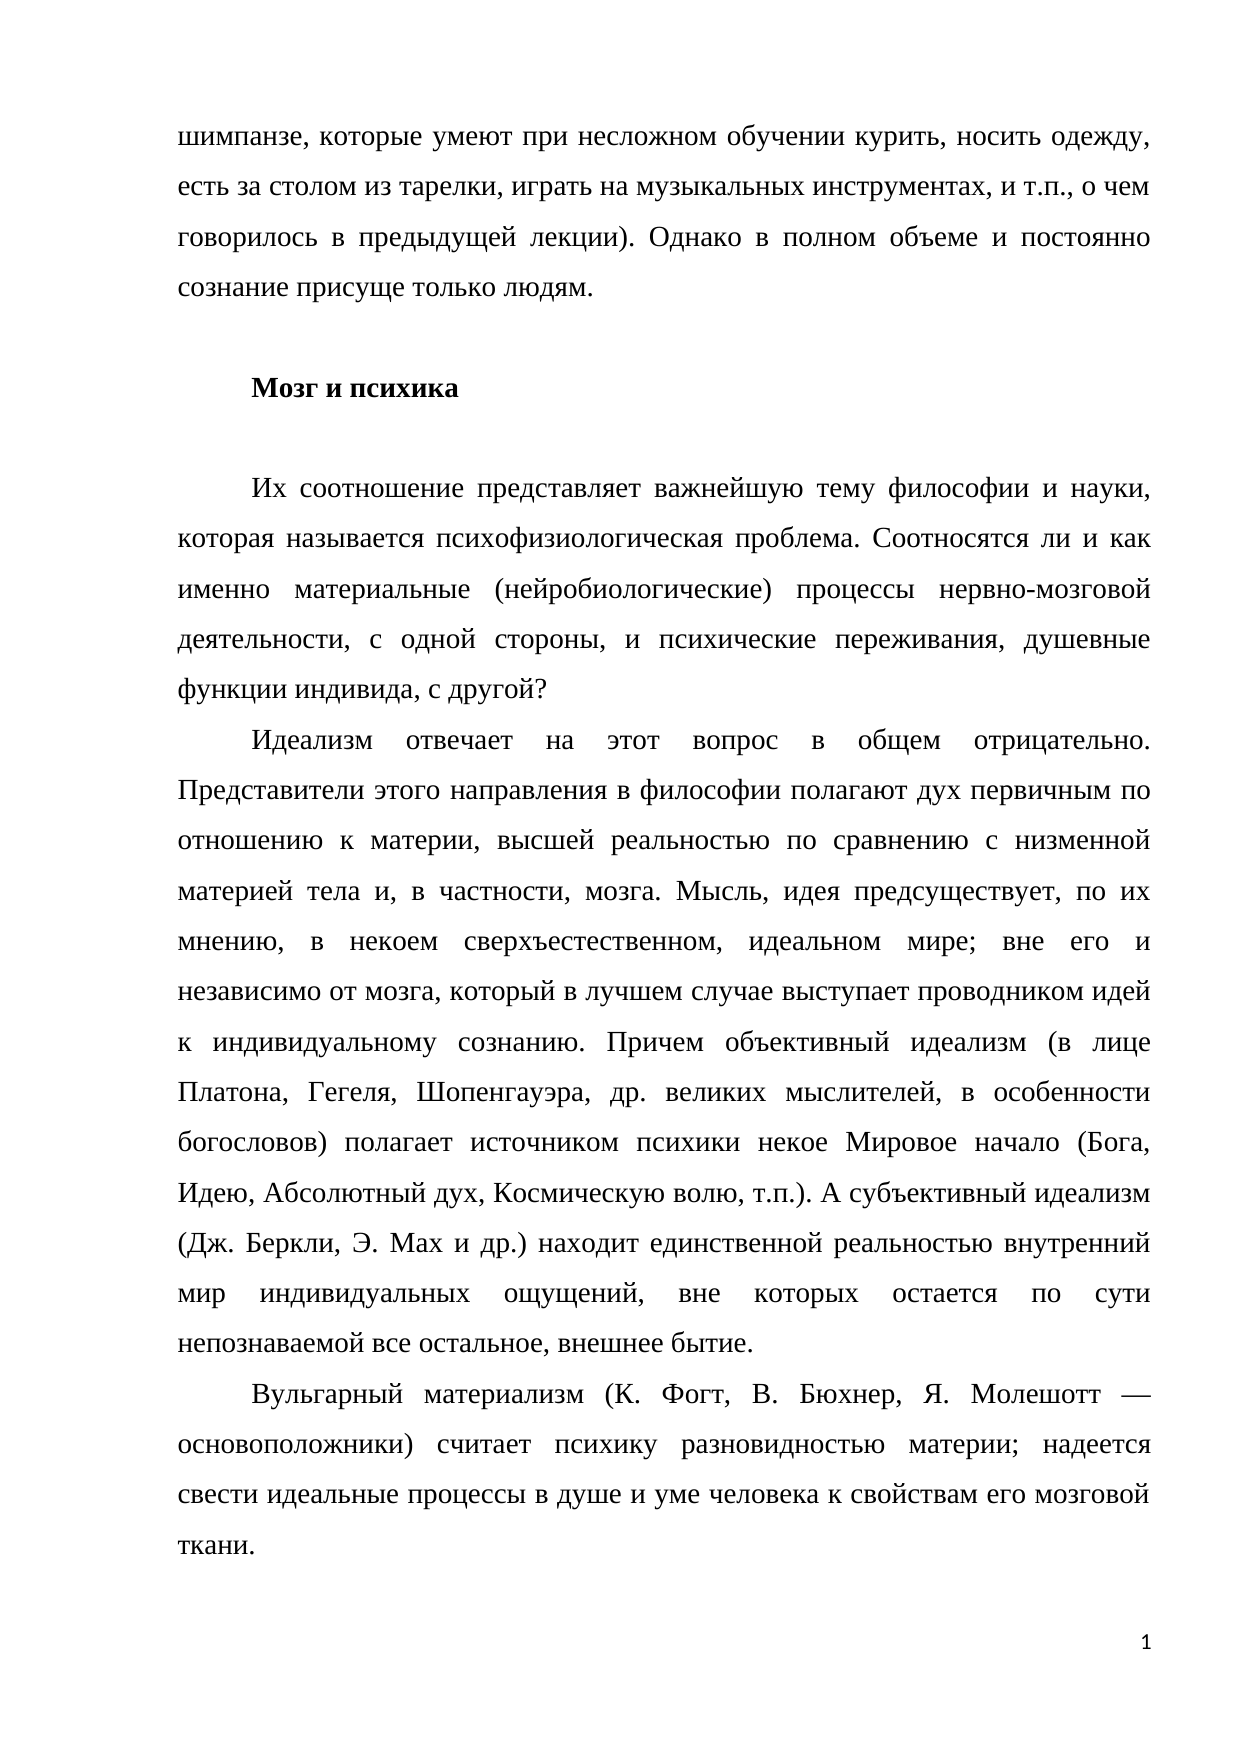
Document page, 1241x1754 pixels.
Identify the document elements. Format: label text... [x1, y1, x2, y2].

text Идеализм отвечает на этот вопрос в общем отрицательно. Представители этого направления в философии полагают дух первичным по отношению к материи, высшей реальностью по сравнению с низменной материей тела и, в частности, мозга. Мысль, идея предсуществует, по их мнению, в некоем сверхъестественном, идеальном мире; вне его и независимо от мозга, который в лучшем случае выступает проводником идей к индивидуальному сознанию. Причем объективный идеализм (в лице Платона, Гегеля, Шопенгауэра, др. великих мыслителей, в особенности богословов) полагает источником психики некое Мировое начало (Бога, Идею, Абсолютный дух, Космическую волю, т.п.). А субъективный идеализм (Дж. Беркли, Э. Мах и др.) находит единственной реальностью внутренний мир индивидуальных ощущений, вне которых остается по сути непознаваемой все остальное, внешнее бытие. [177, 722, 1152, 1359]
text Мозг и психика [177, 370, 1152, 403]
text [177, 118, 1152, 303]
text Их соотношение представляет важнейшую тему философии и науки, которая называется психофизиологическая проблема. Соотносятся ли и как именно материальные (нейробиологические) процессы нервно-мозговой деятельности, с одной стороны, и психические переживания, душевные функции индивида, с другой? [177, 470, 1152, 705]
text Вульгарный материализм (К. Фогт, В. Бюхнер, Я. Молешотт — основоположники) считает психику разновидностью материи; надеется свести идеальные процессы в душе и уме человека к свойствам его мозговой ткани. [177, 1376, 1152, 1560]
